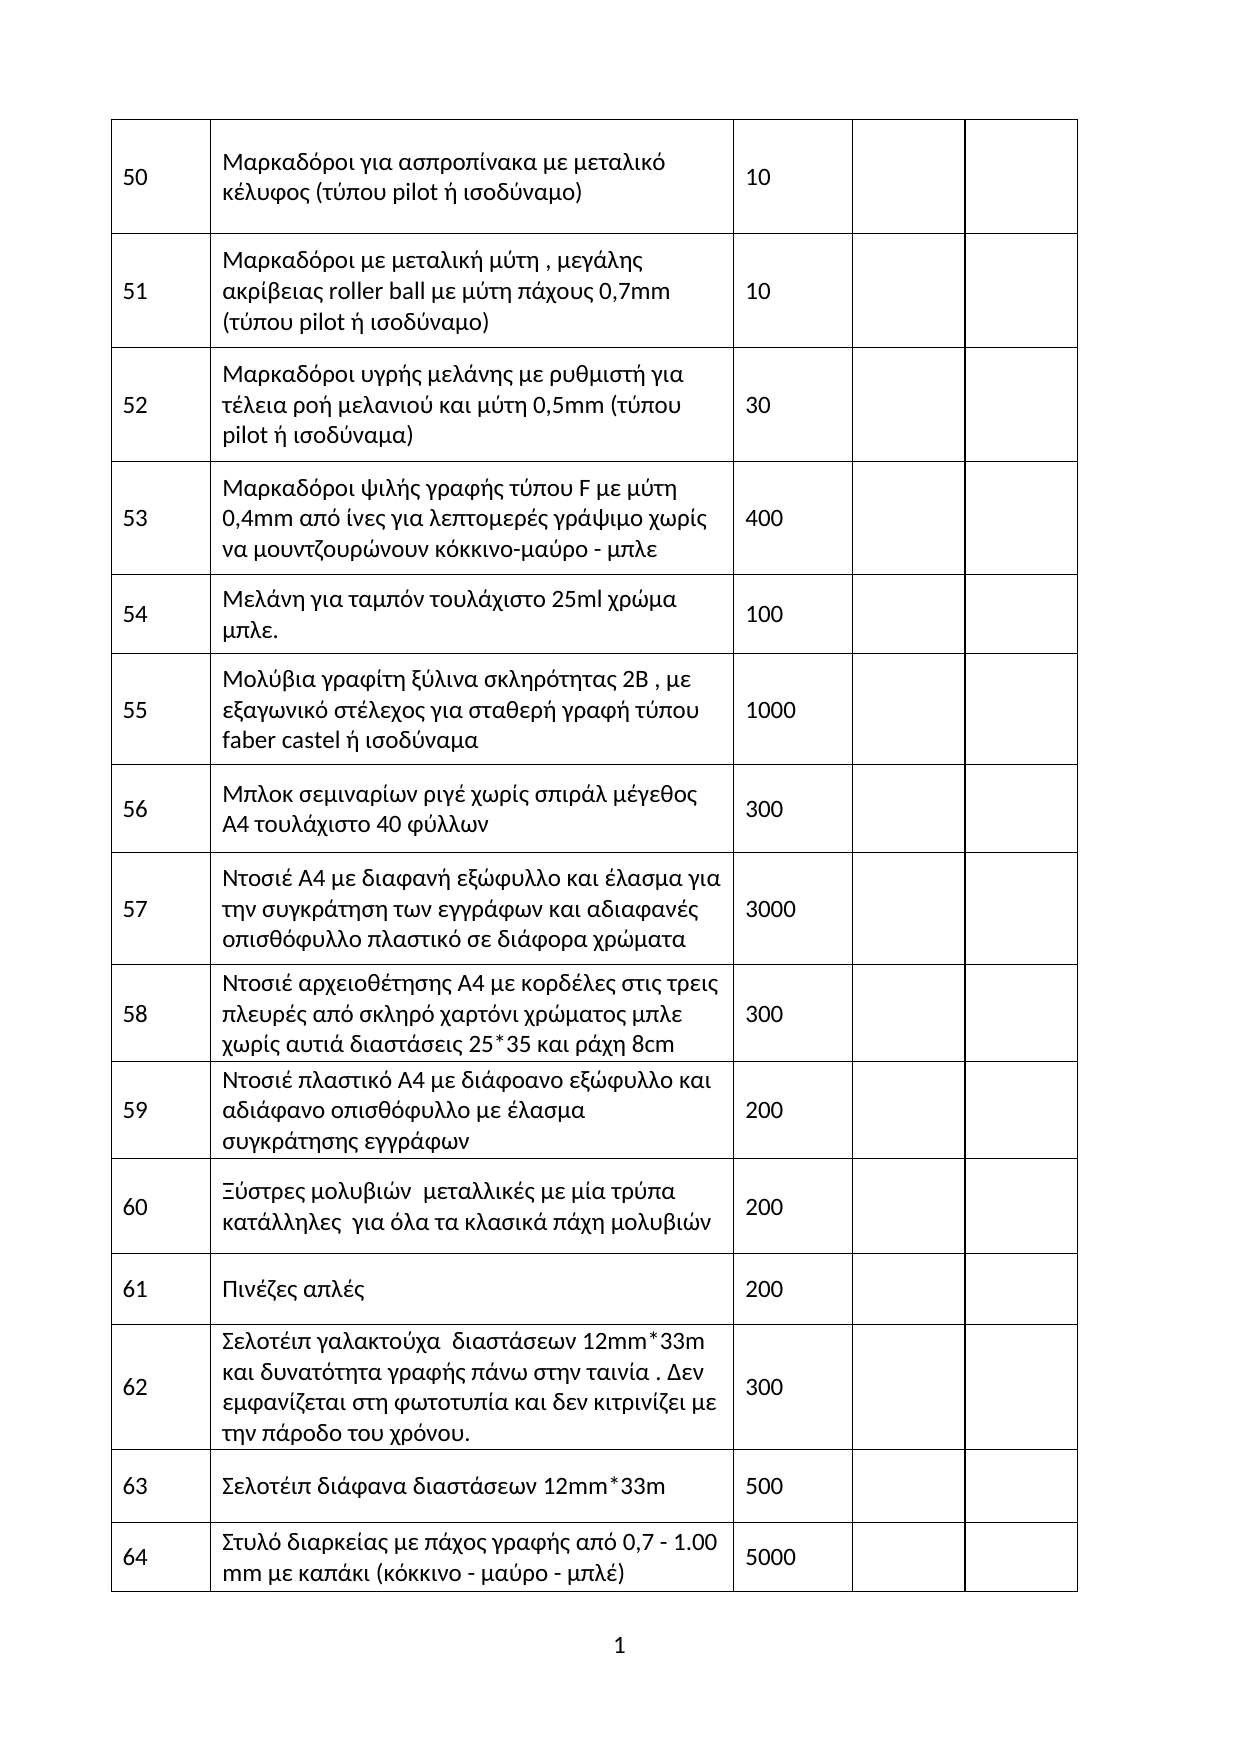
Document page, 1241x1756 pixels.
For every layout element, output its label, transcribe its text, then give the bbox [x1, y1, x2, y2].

table_cell 57 [112, 853, 210, 964]
table_cell Ξύστρες μολυβιών μεταλλικές με μία τρύπα κατάλληλες για όλα τα κλασικά πάχη μολυβιών [211, 1159, 733, 1253]
table_cell [853, 234, 964, 347]
table_cell [966, 853, 1077, 964]
table_cell [853, 1325, 964, 1448]
table_cell [966, 1325, 1077, 1448]
table_cell [966, 348, 1077, 461]
table_cell 300 [734, 1325, 852, 1448]
table_cell Μελάνη για ταμπόν τουλάχιστο 25ml χρώμα μπλε. [211, 575, 733, 653]
table_cell 100 [734, 575, 852, 653]
table_cell Μαρκαδόροι ψιλής γραφής τύπου F με μύτη 0,4mm από ίνες για λεπτομερές γράψιμο χωρίς να μουντζουρώνουν κόκκινο-μαύρο - μπλε [211, 462, 733, 573]
table_cell [966, 120, 1077, 233]
table_cell 500 [734, 1450, 852, 1522]
table_cell Σελοτέιπ γαλακτούχα διαστάσεων 12mm*33m και δυνατότητα γραφής πάνω στην ταινία . Δεν εμφανίζεται στη φωτοτυπία και δεν κιτρινίζει με την πάροδο του χρόνου. [211, 1325, 733, 1448]
table_cell 10 [734, 120, 852, 233]
table_cell [966, 1523, 1077, 1591]
table_cell [853, 765, 964, 852]
table_cell [966, 1450, 1077, 1522]
table_cell 50 [112, 120, 210, 233]
table_cell [966, 1159, 1077, 1253]
table_cell 59 [112, 1062, 210, 1158]
table_cell 10 [734, 234, 852, 347]
table_cell [853, 348, 964, 461]
table_cell Πινέζες απλές [211, 1254, 733, 1323]
table_cell [853, 654, 964, 764]
table_cell [853, 462, 964, 573]
table_cell Στυλό διαρκείας με πάχος γραφής από 0,7 - 1.00 mm με καπάκι (κόκκινο - μαύρο - μπλέ) [211, 1523, 733, 1591]
table_cell [966, 234, 1077, 347]
table_cell 53 [112, 462, 210, 573]
table_cell Ντοσιέ πλαστικό Α4 με διάφοανο εξώφυλλο και αδιάφανο οπισθόφυλλο με έλασμα συγκράτησης εγγράφων [211, 1062, 733, 1158]
table_cell [853, 120, 964, 233]
table_cell 3000 [734, 853, 852, 964]
table_cell [966, 1062, 1077, 1158]
table_cell 62 [112, 1325, 210, 1448]
table_cell [853, 965, 964, 1061]
table_cell [853, 575, 964, 653]
table_cell Μαρκαδόροι υγρής μελάνης με ρυθμιστή για τέλεια ροή μελανιού και μύτη 0,5mm (τύπου pilot ή ισοδύναμα) [211, 348, 733, 461]
table_cell [853, 853, 964, 964]
table_cell 60 [112, 1159, 210, 1253]
table_cell 200 [734, 1062, 852, 1158]
table_cell 51 [112, 234, 210, 347]
table_cell 64 [112, 1523, 210, 1591]
table_cell [853, 1062, 964, 1158]
table_cell [966, 462, 1077, 573]
table_cell [853, 1159, 964, 1253]
table_cell 300 [734, 965, 852, 1061]
table_cell Μαρκαδόροι για ασπροπίνακα με μεταλικό κέλυφος (τύπου pilot ή ισοδύναμο) [211, 120, 733, 233]
table_cell Μπλοκ σεμιναρίων ριγέ χωρίς σπιράλ μέγεθος Α4 τουλάχιστο 40 φύλλων [211, 765, 733, 852]
table_cell [966, 1254, 1077, 1323]
table_cell 400 [734, 462, 852, 573]
table_cell [966, 575, 1077, 653]
table_cell [853, 1523, 964, 1591]
table_cell [966, 765, 1077, 852]
table_cell 200 [734, 1159, 852, 1253]
table_cell 55 [112, 654, 210, 764]
table_cell 200 [734, 1254, 852, 1323]
table_cell 56 [112, 765, 210, 852]
table_cell [853, 1450, 964, 1522]
table_cell 54 [112, 575, 210, 653]
table_cell 300 [734, 765, 852, 852]
table_cell 52 [112, 348, 210, 461]
table_cell [966, 654, 1077, 764]
table_cell 30 [734, 348, 852, 461]
table_cell [853, 1254, 964, 1323]
table_cell 61 [112, 1254, 210, 1323]
table_cell 58 [112, 965, 210, 1061]
table_cell Μαρκαδόροι με μεταλική μύτη , μεγάλης ακρίβειας roller ball με μύτη πάχους 0,7mm (τύπου pilot ή ισοδύναμο) [211, 234, 733, 347]
table_cell Σελοτέιπ διάφανα διαστάσεων 12mm*33m [211, 1450, 733, 1522]
table_cell 1000 [734, 654, 852, 764]
table_cell Ντοσιέ αρχειοθέτησης Α4 με κορδέλες στις τρεις πλευρές από σκληρό χαρτόνι χρώματος μπλε χωρίς αυτιά διαστάσεις 25*35 και ράχη 8cm [211, 965, 733, 1061]
table_cell Ντοσιέ Α4 με διαφανή εξώφυλλο και έλασμα για την συγκράτηση των εγγράφων και αδιαφανές οπισθόφυλλο πλαστικό σε διάφορα χρώματα [211, 853, 733, 964]
table_cell 5000 [734, 1523, 852, 1591]
table_cell [966, 965, 1077, 1061]
table_cell 63 [112, 1450, 210, 1522]
table_cell Μολύβια γραφίτη ξύλινα σκληρότητας 2Β , με εξαγωνικό στέλεχος για σταθερή γραφή τύπου faber castel ή ισοδύναμα [211, 654, 733, 764]
